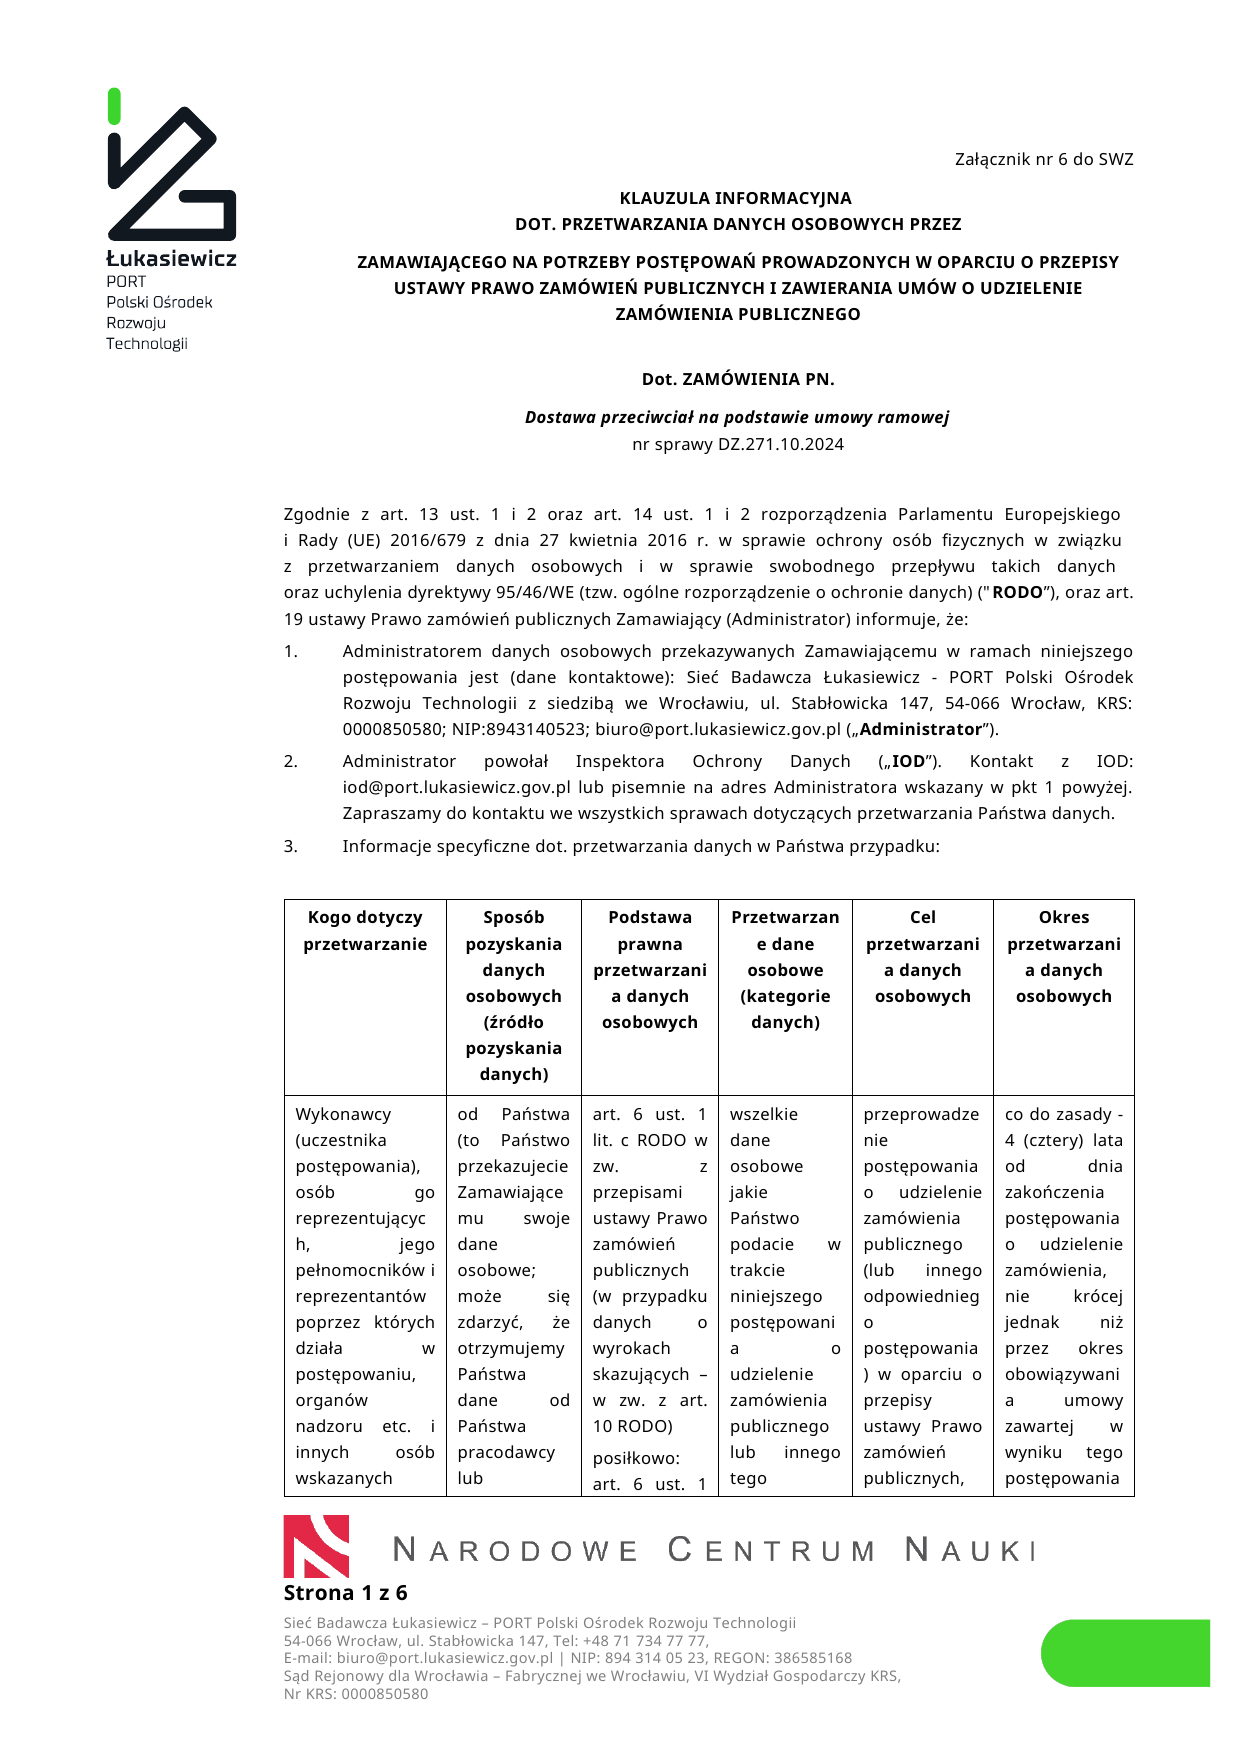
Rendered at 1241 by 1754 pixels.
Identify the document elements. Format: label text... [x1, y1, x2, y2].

picture [283, 1515, 1034, 1578]
table_header Cel przetwarzania danych osobowych [853, 900, 993, 1095]
list Administratorem danych osobowych przekazywanych Zamawiającemu w ramach niniejszego postępowania jest (dane kontaktowe): Sieć Badawcza Łukasiewicz - PORT Polski Ośrodek Rozwoju Technologii z siedzibą we Wrocławiu, ul. Stabłowicka 147, 54-066 Wrocław, KRS: 0000850580; NIP:8943140523; biuro@port.lukasiewicz.gov.pl („Administrator”). [283, 639, 1134, 740]
list KLAUZULA INFORMACYJNA DOT. PRZETWARZANIA DANYCH OSOBOWYCH PRZEZ [343, 186, 1134, 235]
list Dostawa przeciwciał na podstawie umowy ramowej nr sprawy DZ.271.10.2024 [343, 406, 1134, 455]
list ZAMAWIAJĄCEGO NA POTRZEBY POSTĘPOWAŃ PROWADZONYCH W OPARCIU O PRZEPISY USTAWY PRAWO ZAMÓWIEŃ PUBLICZNYCH I ZAWIERANIA UMÓW O UDZIELENIE ZAMÓWIENIA PUBLICZNEGO [343, 251, 1134, 326]
table_header Podstawa prawna przetwarzania danych osobowych [582, 900, 718, 1095]
text Zgodnie z art. 13 ust. 1 i 2 oraz art. 14 ust. 1 i 2 rozporządzenia Parlamentu Europejskiego i Rady (UE) 2016/679 z dnia 27 kwietnia 2016 r. w sprawie ochrony osób fizycznych w związku z przetwarzaniem danych osobowych i w sprawie swobodnego przepływu takich danych oraz uchylenia dyrektywy 95/46/WE (tzw. ogólne rozporządzenie o ochronie danych) ("RODO”), oraz art. 19 ustawy Prawo zamówień publicznych Zamawiający (Administrator) informuje, że: [283, 503, 1134, 630]
table_header Przetwarzane dane osobowe (kategorie danych) [719, 900, 852, 1095]
table_header Sposób pozyskania danych osobowych (źródło pozyskania danych) [447, 900, 581, 1095]
list Administrator powołał Inspektora Ochrony Danych („IOD”). Kontakt z IOD: iod@port.lukasiewicz.gov.pl lub pisemnie na adres Administratora wskazany w pkt 1 powyżej. Zapraszamy do kontaktu we wszystkich sprawach dotyczących przetwarzania Państwa danych. [283, 750, 1134, 824]
list Załącznik nr 6 do SWZ [343, 148, 1134, 170]
table_header Kogo dotyczy przetwarzanie [285, 900, 446, 1095]
list Dot. ZAMÓWIENIA PN. [343, 367, 1134, 390]
list Informacje specyficzne dot. przetwarzania danych w Państwa przypadku: [283, 834, 1134, 857]
table_header Okres przetwarzania danych osobowych [994, 900, 1134, 1095]
picture [1037, 1615, 1240, 1754]
